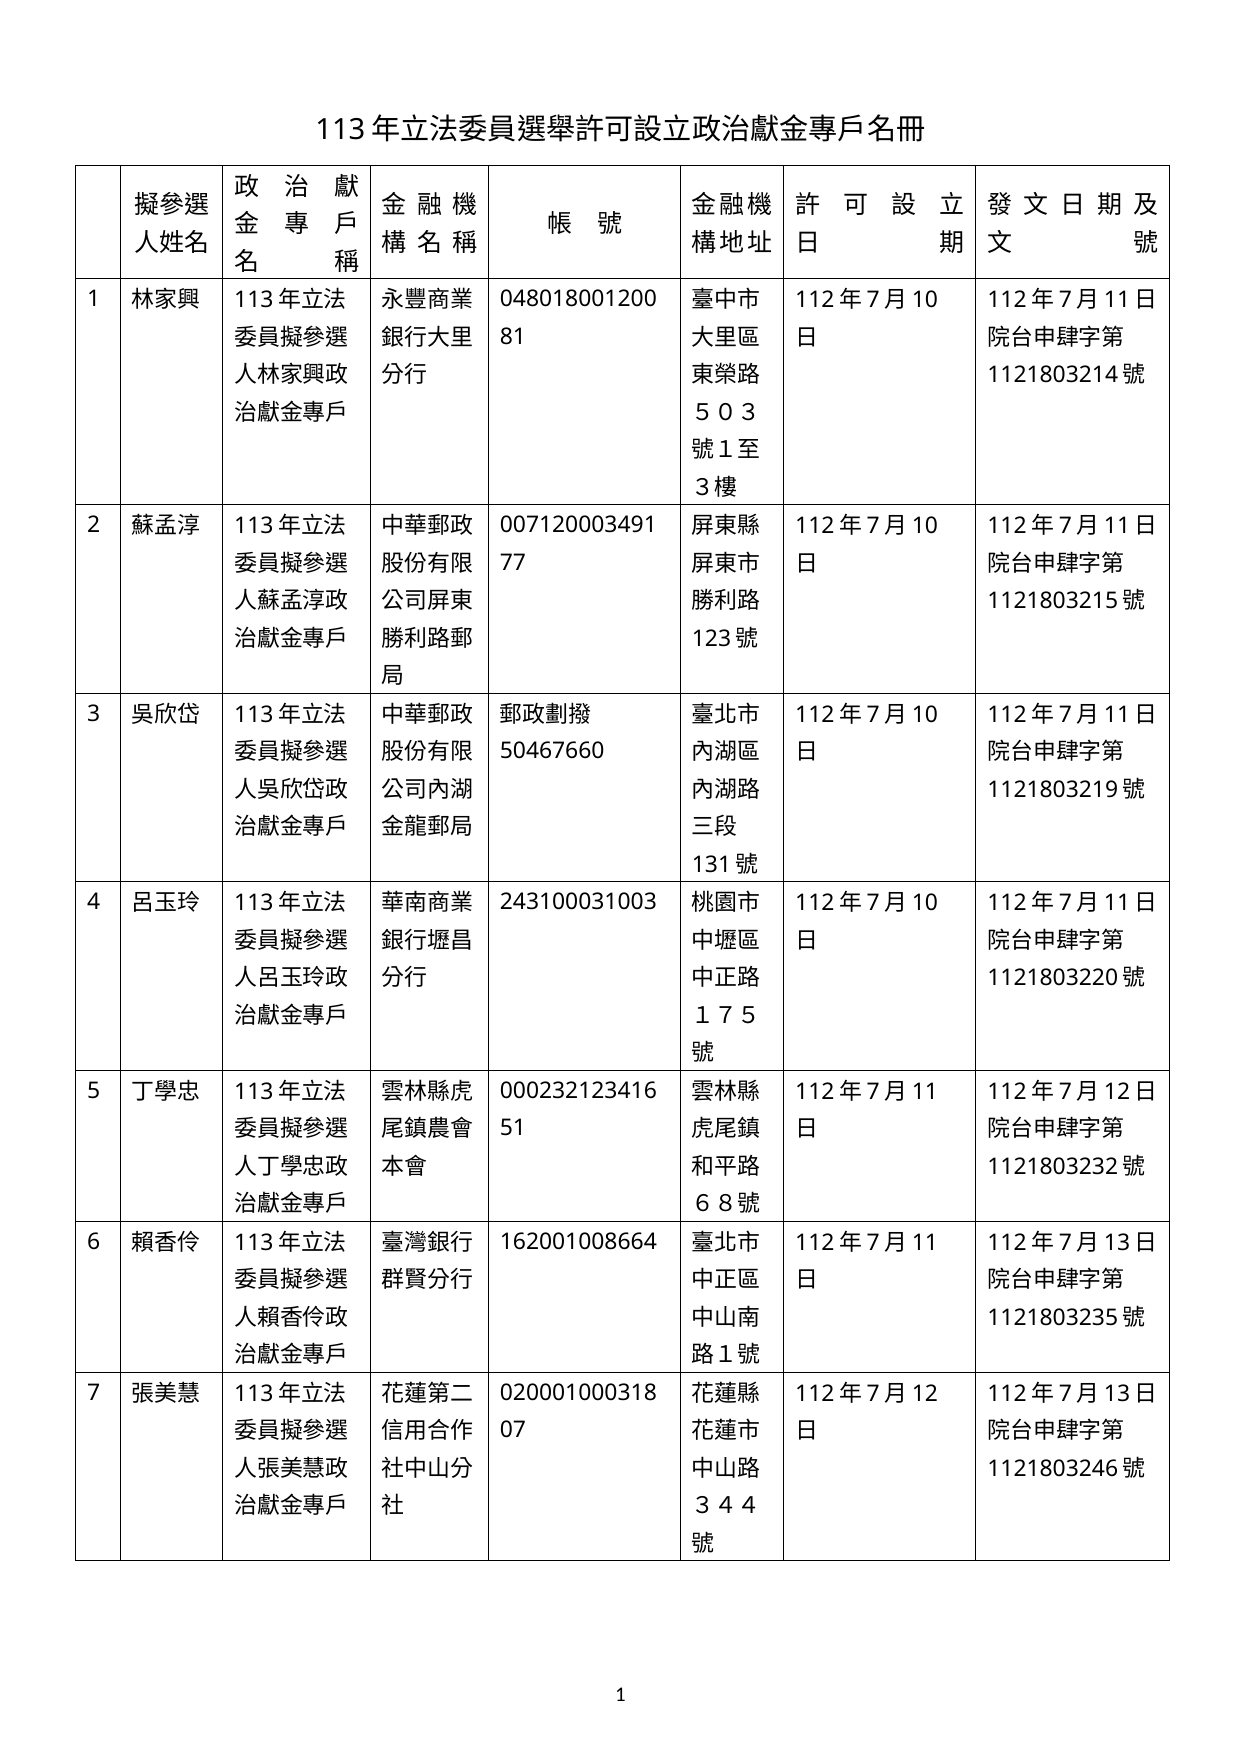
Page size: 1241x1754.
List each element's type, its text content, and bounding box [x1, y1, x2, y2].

table_cell 中華郵政股份有限公司內湖金龍郵局 [371, 694, 488, 881]
table_cell 112年7月13日 院台申肆字第1121803246號 [976, 1373, 1169, 1560]
table_header [76, 166, 120, 278]
table_cell 華南商業銀行壢昌分行 [371, 882, 488, 1070]
table_cell 112年7月11日 [784, 1071, 975, 1221]
table_cell 112年7月10日 [784, 882, 975, 1070]
table_cell 桃園市中壢區中正路１７５號 [681, 882, 783, 1070]
table_cell 蘇孟淳 [121, 505, 222, 693]
table_cell 112年7月11日 [784, 1222, 975, 1372]
table_cell 丁學忠 [121, 1071, 222, 1221]
table_cell 112年7月12日 院台申肆字第1121803232號 [976, 1071, 1169, 1221]
table_cell 7 [76, 1373, 120, 1560]
table_cell 113年立法委員擬參選人蘇孟淳政治獻金專戶 [223, 505, 370, 693]
table_cell 賴香伶 [121, 1222, 222, 1372]
table_cell 243100031003 [489, 882, 680, 1070]
table_cell 02000100031807 [489, 1373, 680, 1560]
table_cell 臺中市大里區東榮路５０３號１至３樓 [681, 279, 783, 504]
table_cell 04801800120081 [489, 279, 680, 504]
table_cell 00712000349177 [489, 505, 680, 693]
table_cell 112年7月11日 院台申肆字第1121803215號 [976, 505, 1169, 693]
table_cell 6 [76, 1222, 120, 1372]
table_header 金融機構名稱 [371, 166, 488, 278]
table_cell 中華郵政股份有限公司屏東勝利路郵局 [371, 505, 488, 693]
table_header 金融機構地址 [681, 166, 783, 278]
table_cell 臺灣銀行群賢分行 [371, 1222, 488, 1372]
text 113年立法委員選舉許可設立政治獻金專戶名冊 [75, 89, 1165, 164]
table_header 發文日期及 文號 [976, 166, 1169, 278]
table_cell 林家興 [121, 279, 222, 504]
table_cell 112年7月10日 [784, 279, 975, 504]
table_cell 00023212341651 [489, 1071, 680, 1221]
table_cell 112年7月11日 院台申肆字第1121803220號 [976, 882, 1169, 1070]
table_cell 花蓮縣花蓮市中山路３４４號 [681, 1373, 783, 1560]
table_cell 112年7月12日 [784, 1373, 975, 1560]
table_cell 113年立法委員擬參選人丁學忠政治獻金專戶 [223, 1071, 370, 1221]
table_cell 112年7月10日 [784, 505, 975, 693]
table_cell 113年立法委員擬參選人賴香伶政治獻金專戶 [223, 1222, 370, 1372]
table_cell 112年7月11日 院台申肆字第1121803214號 [976, 279, 1169, 504]
table_header 擬參選人姓名 [121, 166, 222, 278]
table_cell 3 [76, 694, 120, 881]
table_cell 112年7月13日 院台申肆字第1121803235號 [976, 1222, 1169, 1372]
table_cell 2 [76, 505, 120, 693]
table_cell 屏東縣屏東市勝利路123號 [681, 505, 783, 693]
table_cell 呂玉玲 [121, 882, 222, 1070]
table_header 帳號 [489, 166, 680, 278]
table_cell 郵政劃撥50467660 [489, 694, 680, 881]
table_cell 臺北市內湖區內湖路三段131號 [681, 694, 783, 881]
table_cell 113年立法委員擬參選人呂玉玲政治獻金專戶 [223, 882, 370, 1070]
table_cell 4 [76, 882, 120, 1070]
table_cell 5 [76, 1071, 120, 1221]
table_cell 113年立法委員擬參選人張美慧政治獻金專戶 [223, 1373, 370, 1560]
table_cell 吳欣岱 [121, 694, 222, 881]
table_cell 雲林縣虎尾鎮農會本會 [371, 1071, 488, 1221]
table_cell 113年立法委員擬參選人吳欣岱政治獻金專戶 [223, 694, 370, 881]
table_cell 112年7月10日 [784, 694, 975, 881]
table_header 許可設立 日期 [784, 166, 975, 278]
table_cell 臺北市中正區中山南路１號 [681, 1222, 783, 1372]
table_cell 花蓮第二信用合作社中山分社 [371, 1373, 488, 1560]
table_header 政治獻 金專戶 名稱 [223, 166, 370, 278]
table_cell 112年7月11日 院台申肆字第1121803219號 [976, 694, 1169, 881]
table_cell 雲林縣虎尾鎮和平路６８號 [681, 1071, 783, 1221]
table_cell 113年立法委員擬參選人林家興政治獻金專戶 [223, 279, 370, 504]
table_cell 1 [76, 279, 120, 504]
table_cell 162001008664 [489, 1222, 680, 1372]
table_cell 永豐商業銀行大里分行 [371, 279, 488, 504]
table_cell 張美慧 [121, 1373, 222, 1560]
